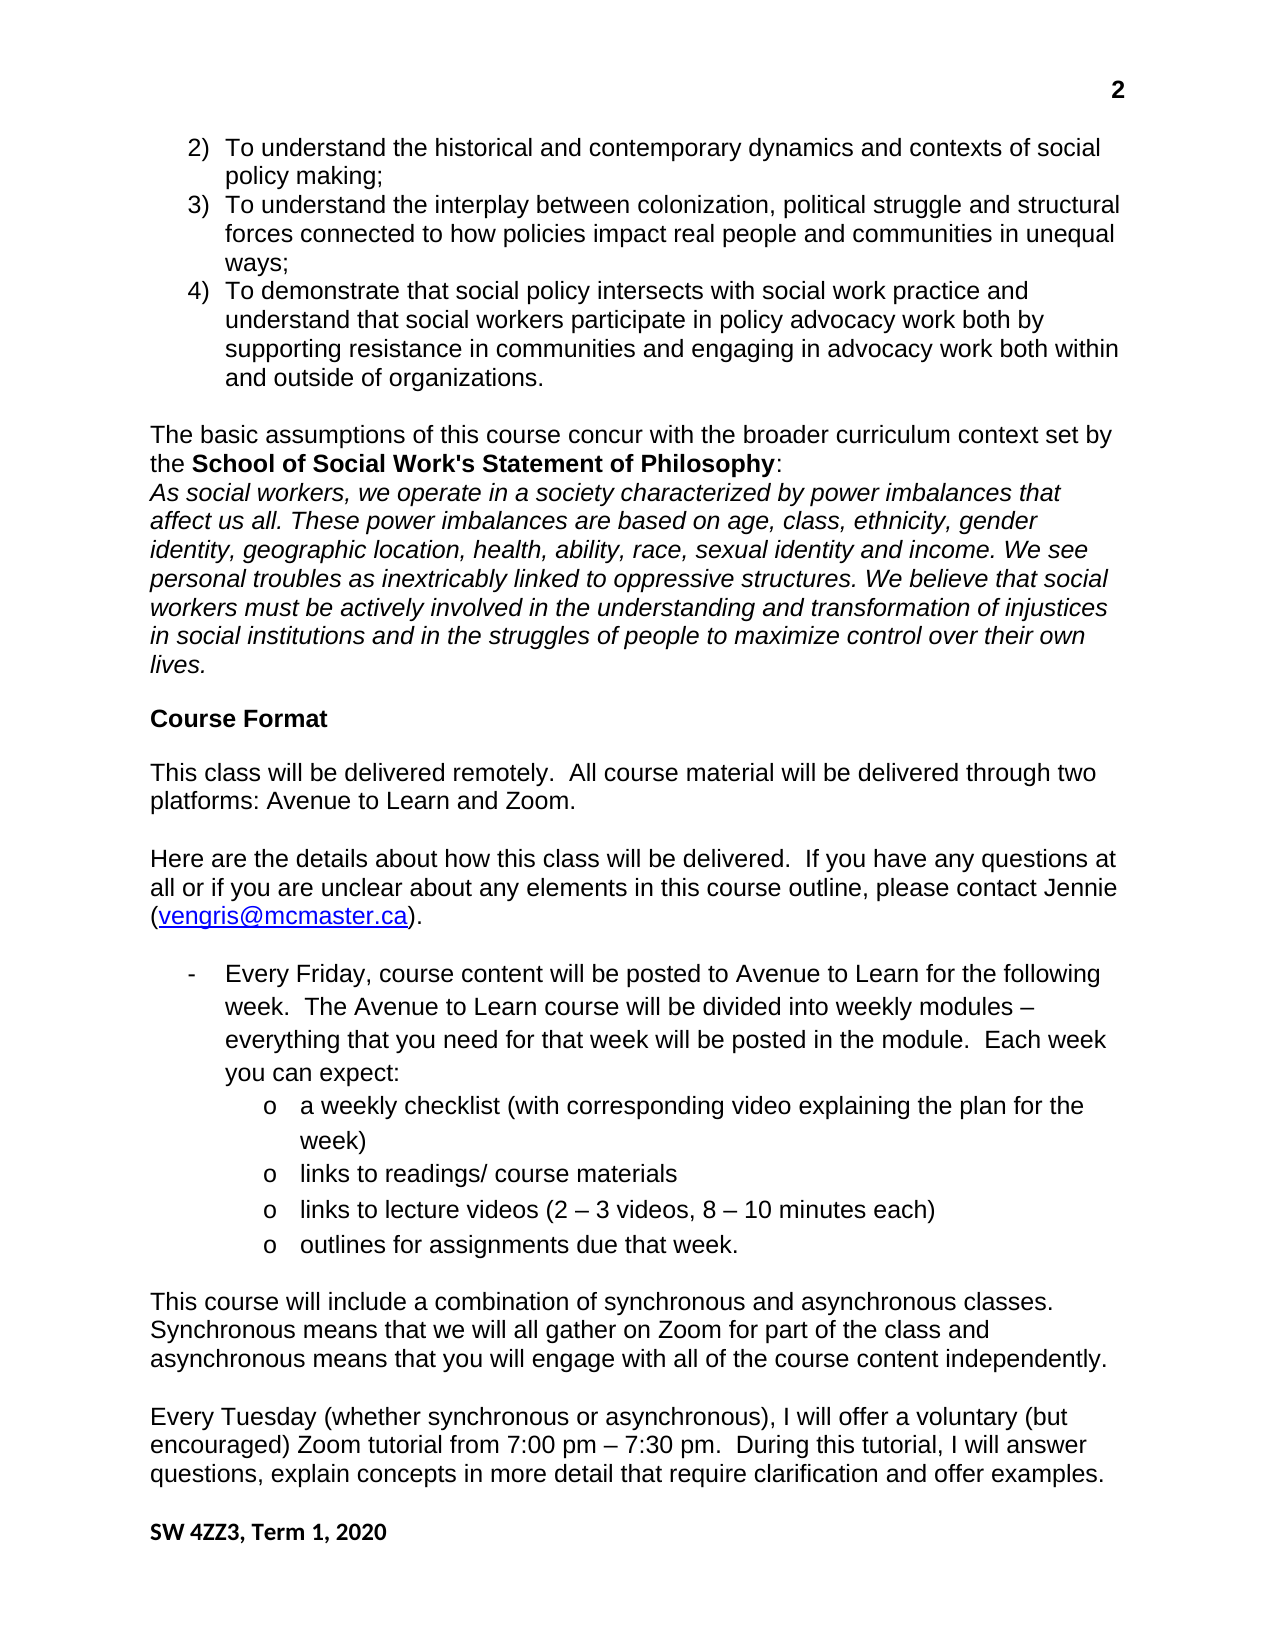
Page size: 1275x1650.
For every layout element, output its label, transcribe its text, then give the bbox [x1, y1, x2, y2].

text This course will include a combination of synchronous and asynchronous classes. Synchronous means that we will all gather on Zoom for part of the class and asynchronous means that you will engage with all of the course content independently. [150, 1286, 1125, 1373]
list To understand the historical and contemporary dynamics and contexts of social policy making; [187, 132, 1125, 190]
text The basic assumptions of this course concur with the broader curriculum context set by the School of Social Work's Statement of Philosophy: [150, 420, 1125, 477]
text Here are the details about how this class will be delivered. If you have any questions at all or if you are unclear about any elements in this course outline, please contact Jennie (vengris@mcmaster.ca). [150, 844, 1125, 930]
text This class will be delivered remotely. All course material will be delivered through two platforms: Avenue to Learn and Zoom. [150, 757, 1125, 815]
text As social workers, we operate in a society characterized by power imbalances that affect us all. These power imbalances are based on age, class, ethnicity, gender identity, geographic location, health, ability, race, sexual identity and income. We see personal troubles as inextricably linked to oppressive structures. We believe that social workers must be actively involved in the understanding and transformation of injustices in social institutions and in the struggles of people to maximize control over their own lives. [150, 477, 1125, 679]
list links to lecture videos (2 – 3 videos, 8 – 10 minutes each) [262, 1194, 1125, 1226]
list outlines for assignments due that week. [262, 1230, 1125, 1261]
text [150, 1401, 1125, 1488]
list Every Friday, course content will be posted to Avenue to Learn for the following week. The Avenue to Learn course will be divided into weekly modules – everything that you need for that week will be posted in the module. Each week you can expect: [187, 959, 1125, 1087]
list To demonstrate that social policy intersects with social work practice and understand that social workers participate in policy advocacy work both by supporting resistance in communities and engaging in advocacy work both within and outside of organizations. [187, 276, 1125, 391]
list a weekly checklist (with corresponding video explaining the plan for the week) [262, 1091, 1125, 1155]
list To understand the interplay between colonization, political struggle and structural forces connected to how policies impact real people and communities in unequal ways; [187, 190, 1125, 276]
list links to readings/ course materials [262, 1159, 1125, 1190]
subtitle Course Format [150, 704, 1125, 732]
